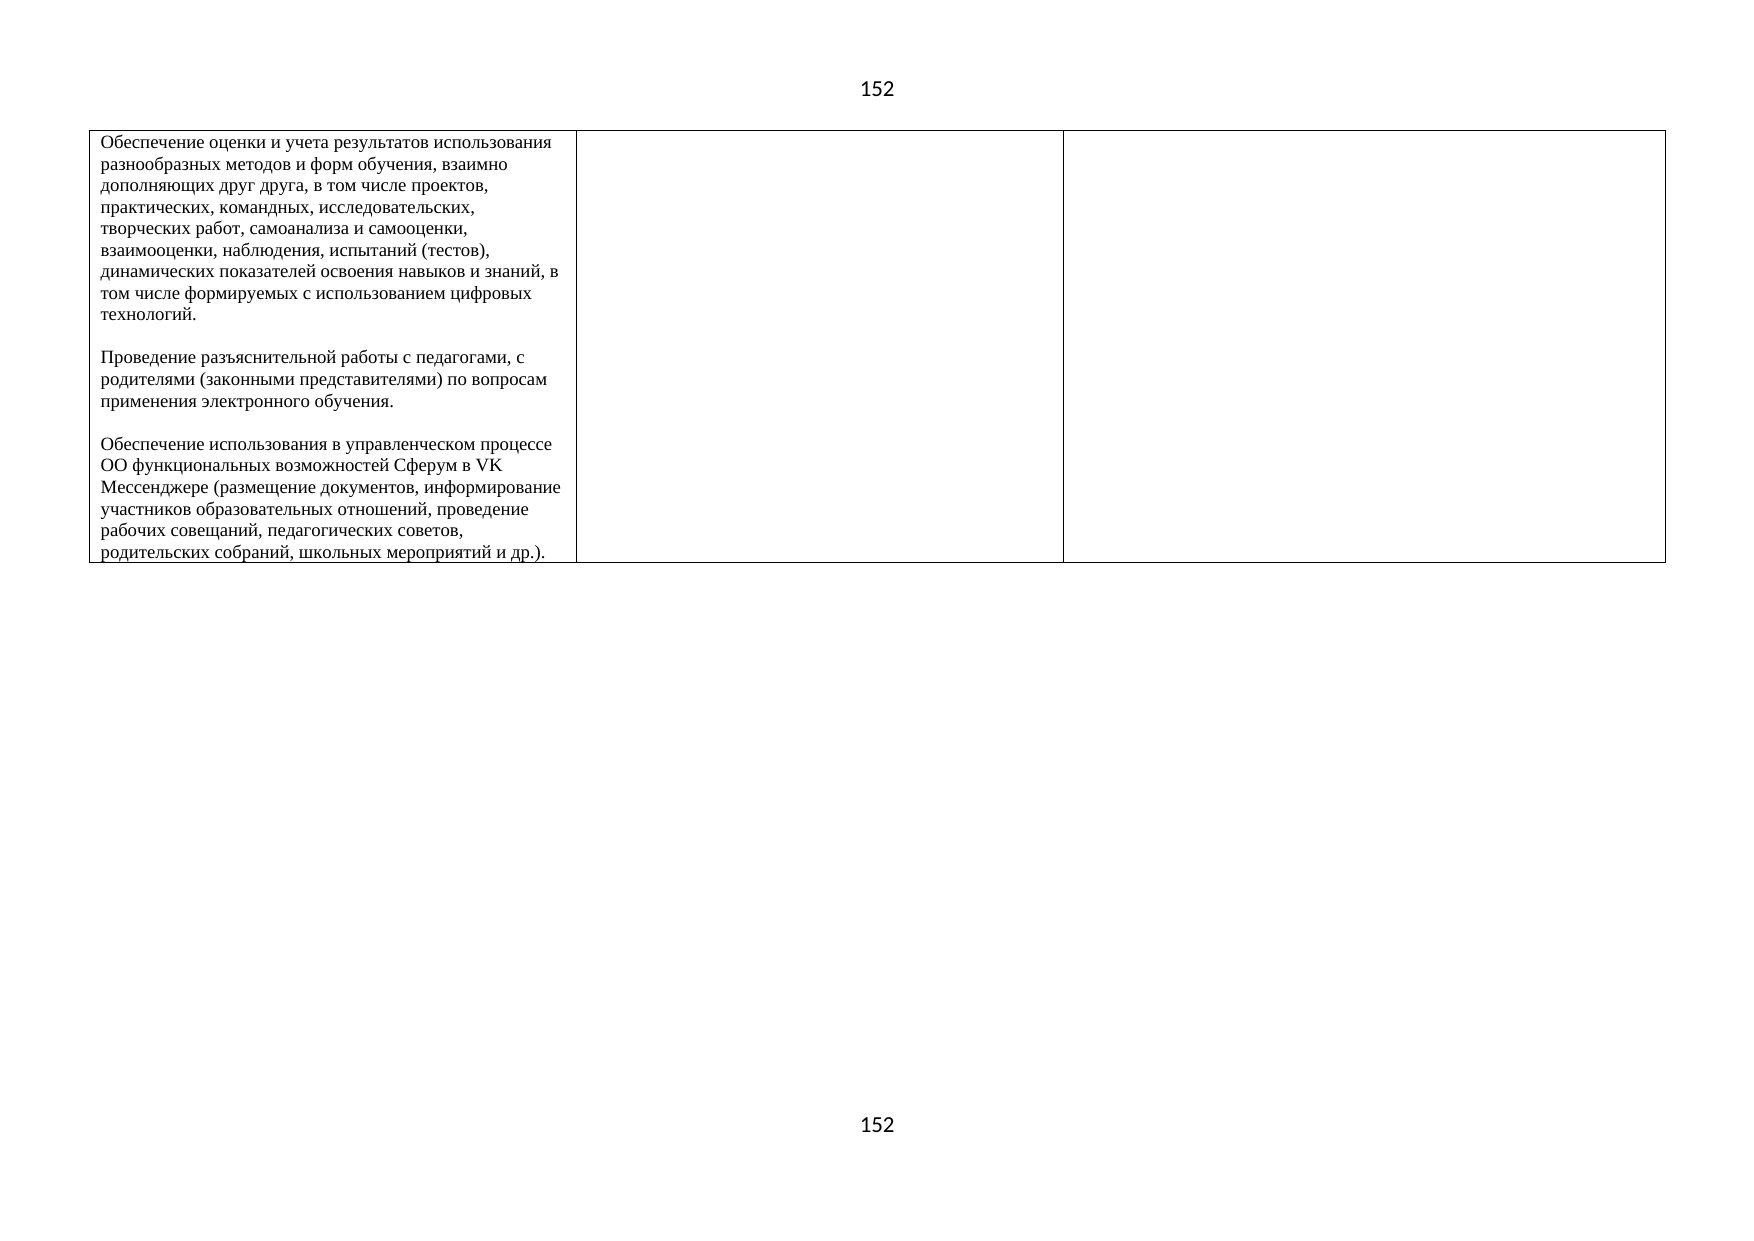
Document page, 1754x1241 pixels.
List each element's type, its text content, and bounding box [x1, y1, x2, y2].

table_cell Обеспечение оценки и учета результатов использования разнообразных методов и форм обучения, взаимно дополняющих друг друга, в том числе проектов, практических, командных, исследовательских, творческих работ, самоанализа и самооценки, взаимооценки, наблюдения, испытаний (тестов), динамических показателей освоения навыков и знаний, в том числе формируемых с использованием цифровых технологий. Проведение разъяснительной работы с педагогами, с родителями (законными представителями) по вопросам применения электронного обучения. Обеспечение использования в управленческом процессе ОО функциональных возможностей Сферум в VK Мессенджере (размещение документов, информирование участников образовательных отношений, проведение рабочих совещаний, педагогических советов, родительских собраний, школьных мероприятий и др.). [90, 131, 576, 562]
table_cell [577, 131, 1063, 562]
table_cell [1064, 131, 1665, 562]
